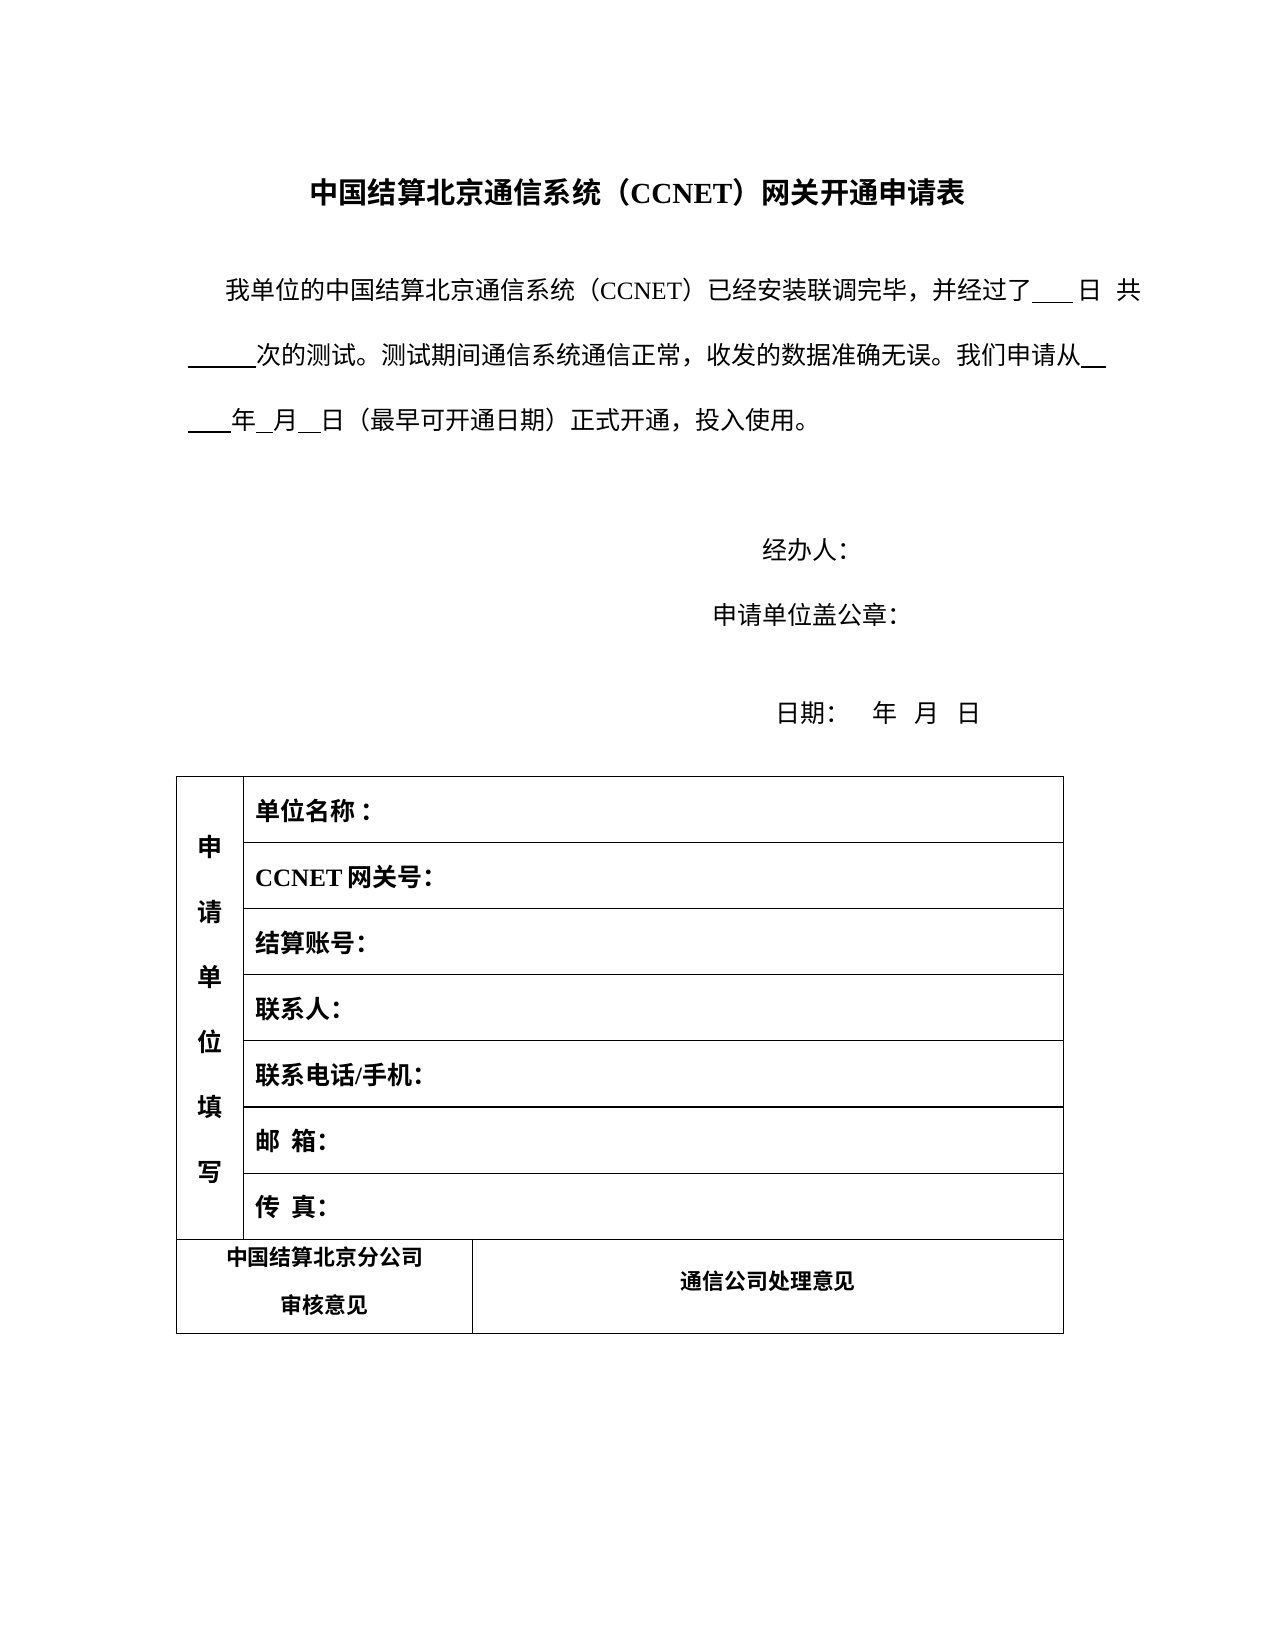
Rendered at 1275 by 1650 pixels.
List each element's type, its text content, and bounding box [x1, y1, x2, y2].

table_header 申请单位填写 [177, 777, 243, 1238]
table_cell CCNET网关号： [244, 843, 1063, 908]
text 申请单位盖公章： [187, 581, 1141, 646]
text 中国结算北京通信系统（CCNET）网关开通申请表 [187, 159, 1087, 224]
table_cell 传 真： [244, 1174, 1063, 1238]
table_cell 联系人： [244, 975, 1063, 1040]
table_cell 通信公司处理意见 [473, 1240, 1063, 1333]
table_cell 中国结算北京分公司 审核意见 [177, 1240, 472, 1333]
text 经办人： [187, 516, 1141, 581]
table_cell 结算账号： [244, 909, 1063, 974]
table_cell 联系电话/手机： [244, 1041, 1063, 1106]
text 日期： 年 月 日 [187, 679, 1091, 744]
table_cell 邮 箱： [244, 1108, 1063, 1172]
text 我单位的中国结算北京通信系统（CCNET）已经安装联调完毕，并经过了 日 共 次的测试。测试期间通信系统通信正常，收发的数据准确无误。我们申请从 年 月 日（最早可开通日期）正式开通，投入使用。 [187, 256, 1141, 451]
table_header 单位名称 ： [244, 777, 1063, 842]
